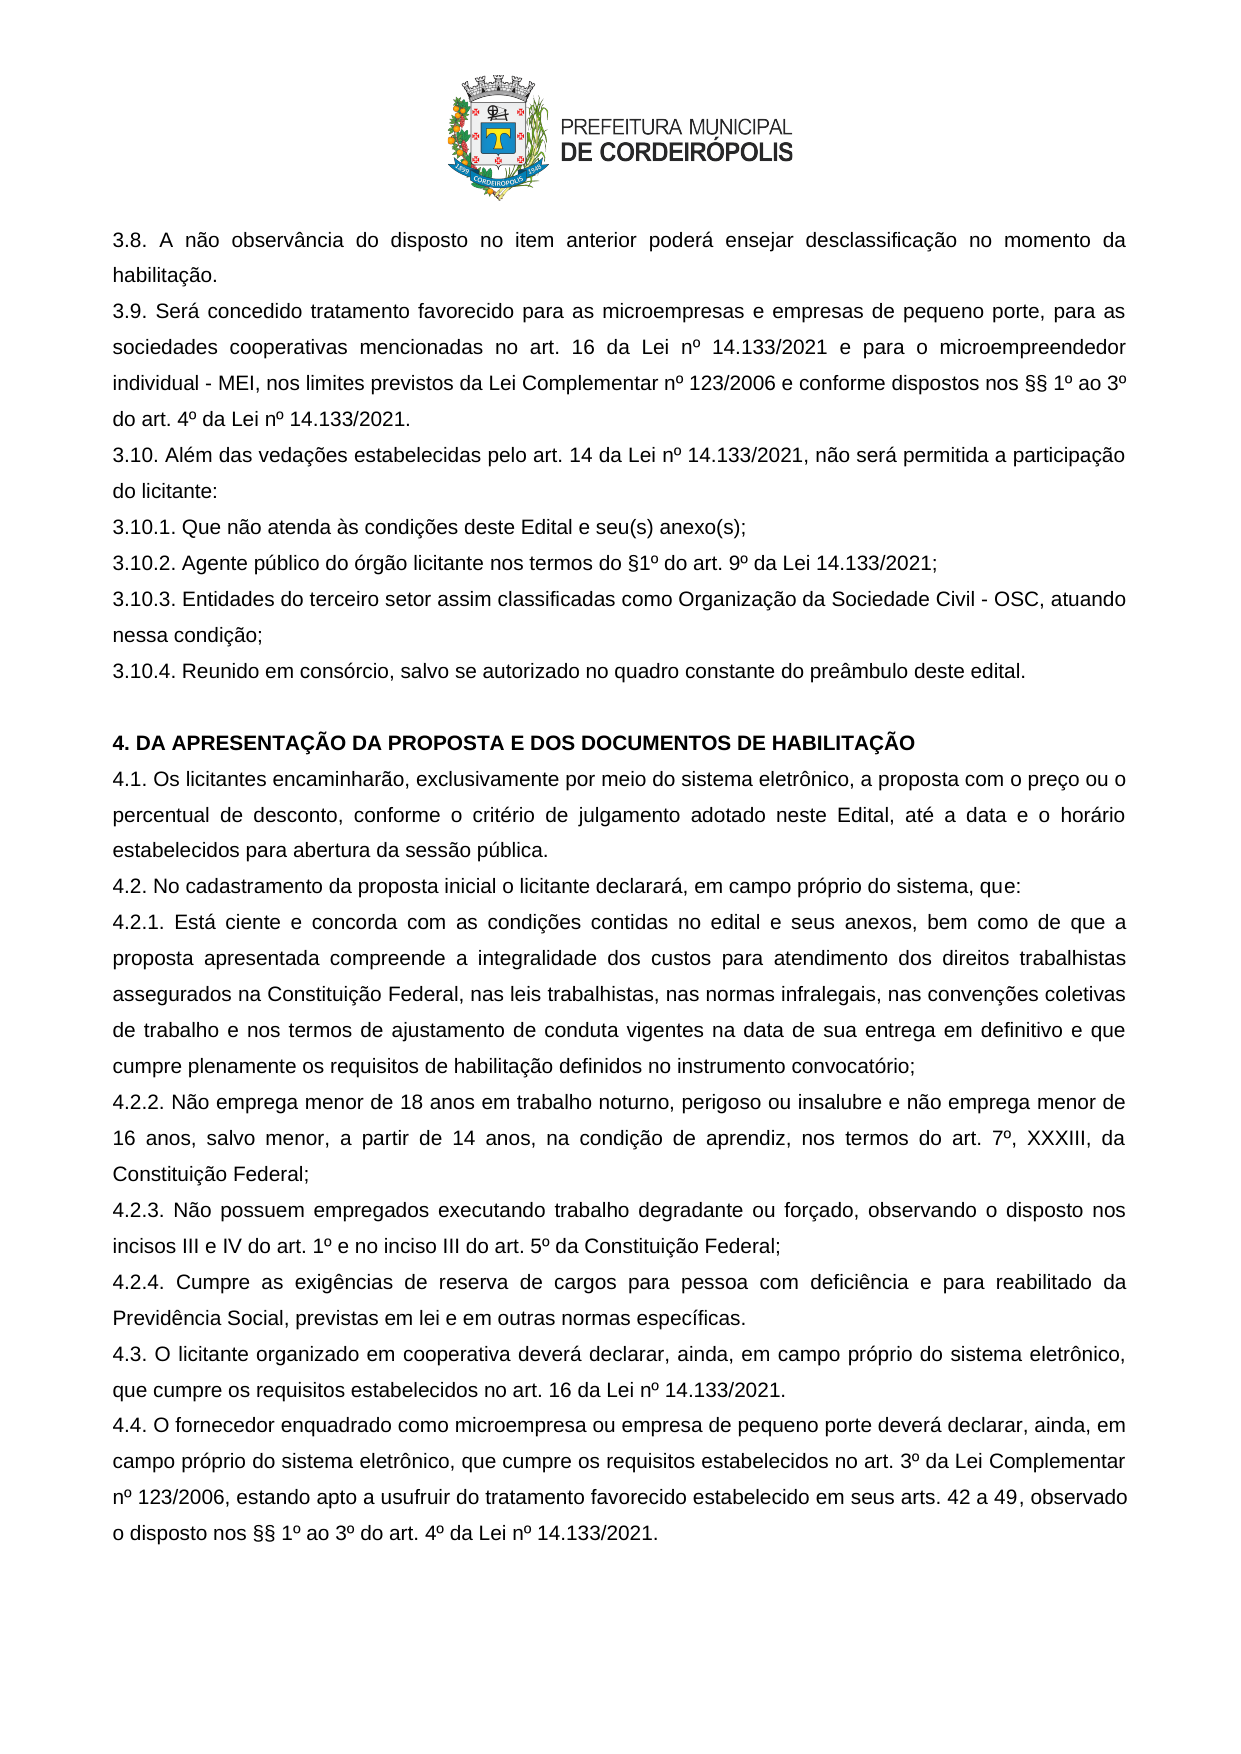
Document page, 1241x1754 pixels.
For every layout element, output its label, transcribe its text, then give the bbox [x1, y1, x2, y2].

text 3.10.3. Entidades do terceiro setor assim classificadas como Organização da Sociedade Civil - OSC, atuando nessa condição; [112, 587, 1128, 647]
text 3.10.1. Que não atenda às condições deste Edital e seu(s) anexo(s); [112, 515, 1128, 539]
text 3.10.2. Agente público do órgão licitante nos termos do §1º do art. 9º da Lei 14.133/2021; [112, 551, 1128, 575]
text 3.10. Além das vedações estabelecidas pelo art. 14 da Lei nº 14.133/2021, não será permitida a participação do licitante: [112, 443, 1128, 503]
text 3.9. Será concedido tratamento favorecido para as microempresas e empresas de pequeno porte, para as sociedades cooperativas mencionadas no art. 16 da Lei nº 14.133/2021 e para o microempreendedor individual - MEI, nos limites previstos da Lei Complementar nº 123/2006 e conforme dispostos nos §§ 1º ao 3º do art. 4º da Lei nº 14.133/2021. [112, 299, 1128, 431]
text 4.2.3. Não possuem empregados executando trabalho degradante ou forçado, observando o disposto nos incisos III e IV do art. 1º e no inciso III do art. 5º da Constituição Federal; [112, 1198, 1128, 1258]
text 4.2.4. Cumpre as exigências de reserva de cargos para pessoa com deficiência e para reabilitado da Previdência Social, previstas em lei e em outras normas específicas. [112, 1269, 1128, 1329]
text 4.2.2. Não emprega menor de 18 anos em trabalho noturno, perigoso ou insalubre e não emprega menor de 16 anos, salvo menor, a partir de 14 anos, na condição de aprendiz, nos termos do art. 7º, XXXIII, da Constituição Federal; [112, 1090, 1128, 1186]
text 4.3. O licitante organizado em cooperativa deverá declarar, ainda, em campo próprio do sistema eletrônico, que cumpre os requisitos estabelecidos no art. 16 da Lei nº 14.133/2021. [112, 1341, 1128, 1401]
text 3.10.4. Reunido em consórcio, salvo se autorizado no quadro constante do preâmbulo deste edital. [112, 659, 1128, 683]
text 3.8. A não observância do disposto no item anterior poderá ensejar desclassificação no momento da habilitação. [112, 227, 1128, 287]
text 4.2. No cadastramento da proposta inicial o licitante declarará, em campo próprio do sistema, que: [112, 874, 1128, 898]
text 4.4. O fornecedor enquadrado como microempresa ou empresa de pequeno porte deverá declarar, ainda, em campo próprio do sistema eletrônico, que cumpre os requisitos estabelecidos no art. 3º da Lei Complementar nº 123/2006, estando apto a usufruir do tratamento favorecido estabelecido em seus arts. 42 a 49, observado o disposto nos §§ 1º ao 3º do art. 4º da Lei nº 14.133/2021. [112, 1413, 1128, 1545]
text 4.2.1. Está ciente e concorda com as condições contidas no edital e seus anexos, bem como de que a proposta apresentada compreende a integralidade dos custos para atendimento dos direitos trabalhistas assegurados na Constituição Federal, nas leis trabalhistas, nas normas infralegais, nas convenções coletivas de trabalho e nos termos de ajustamento de conduta vigentes na data de sua entrega em definitivo e que cumpre plenamente os requisitos de habilitação definidos no instrumento convocatório; [112, 910, 1128, 1078]
text 4. DA APRESENTAÇÃO DA PROPOSTA E DOS DOCUMENTOS DE HABILITAÇÃO [112, 731, 1128, 754]
text 4.1. Os licitantes encaminharão, exclusivamente por meio do sistema eletrônico, a proposta com o preço ou o percentual de desconto, conforme o critério de julgamento adotado neste Edital, até a data e o horário estabelecidos para abertura da sessão pública. [112, 766, 1128, 862]
picture [447, 75, 793, 201]
